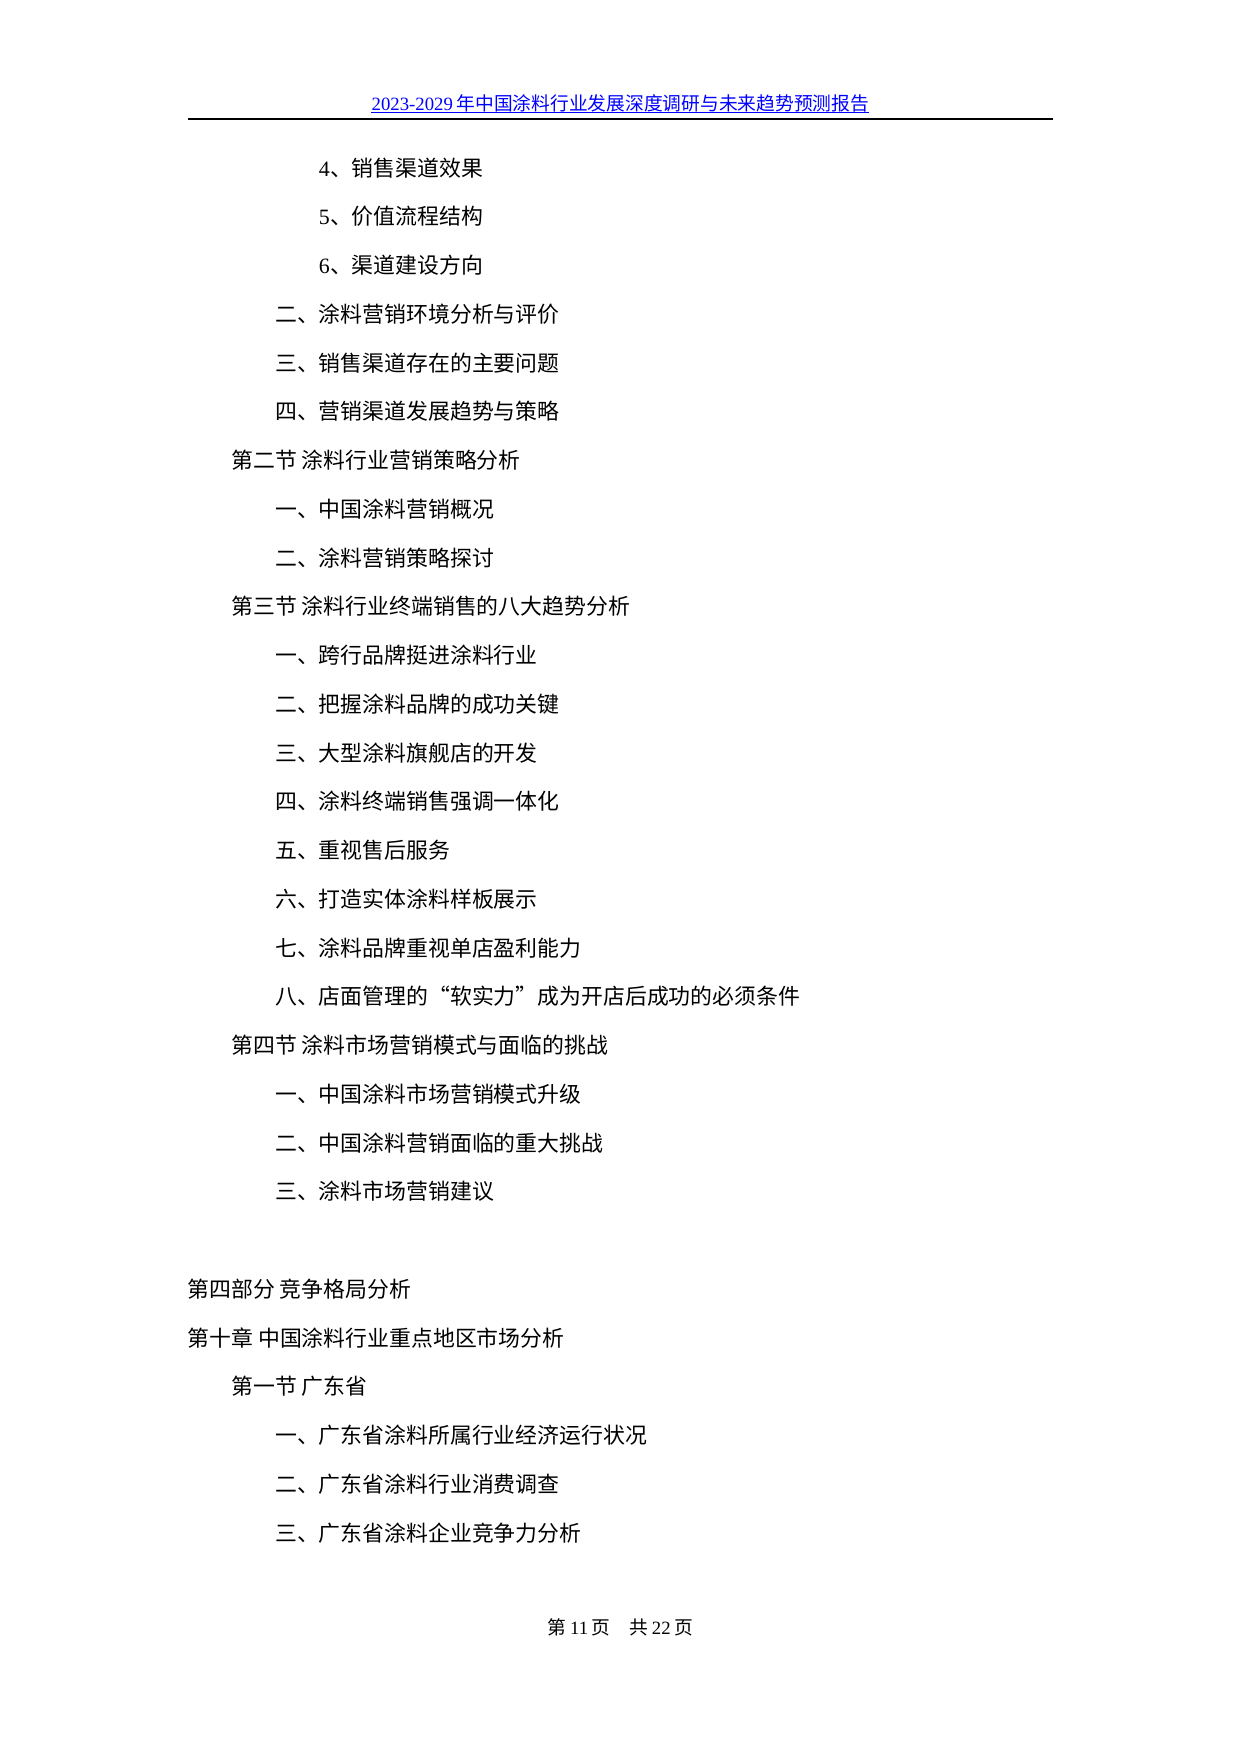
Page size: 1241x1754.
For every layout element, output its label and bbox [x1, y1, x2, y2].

text [187, 150, 1053, 1548]
